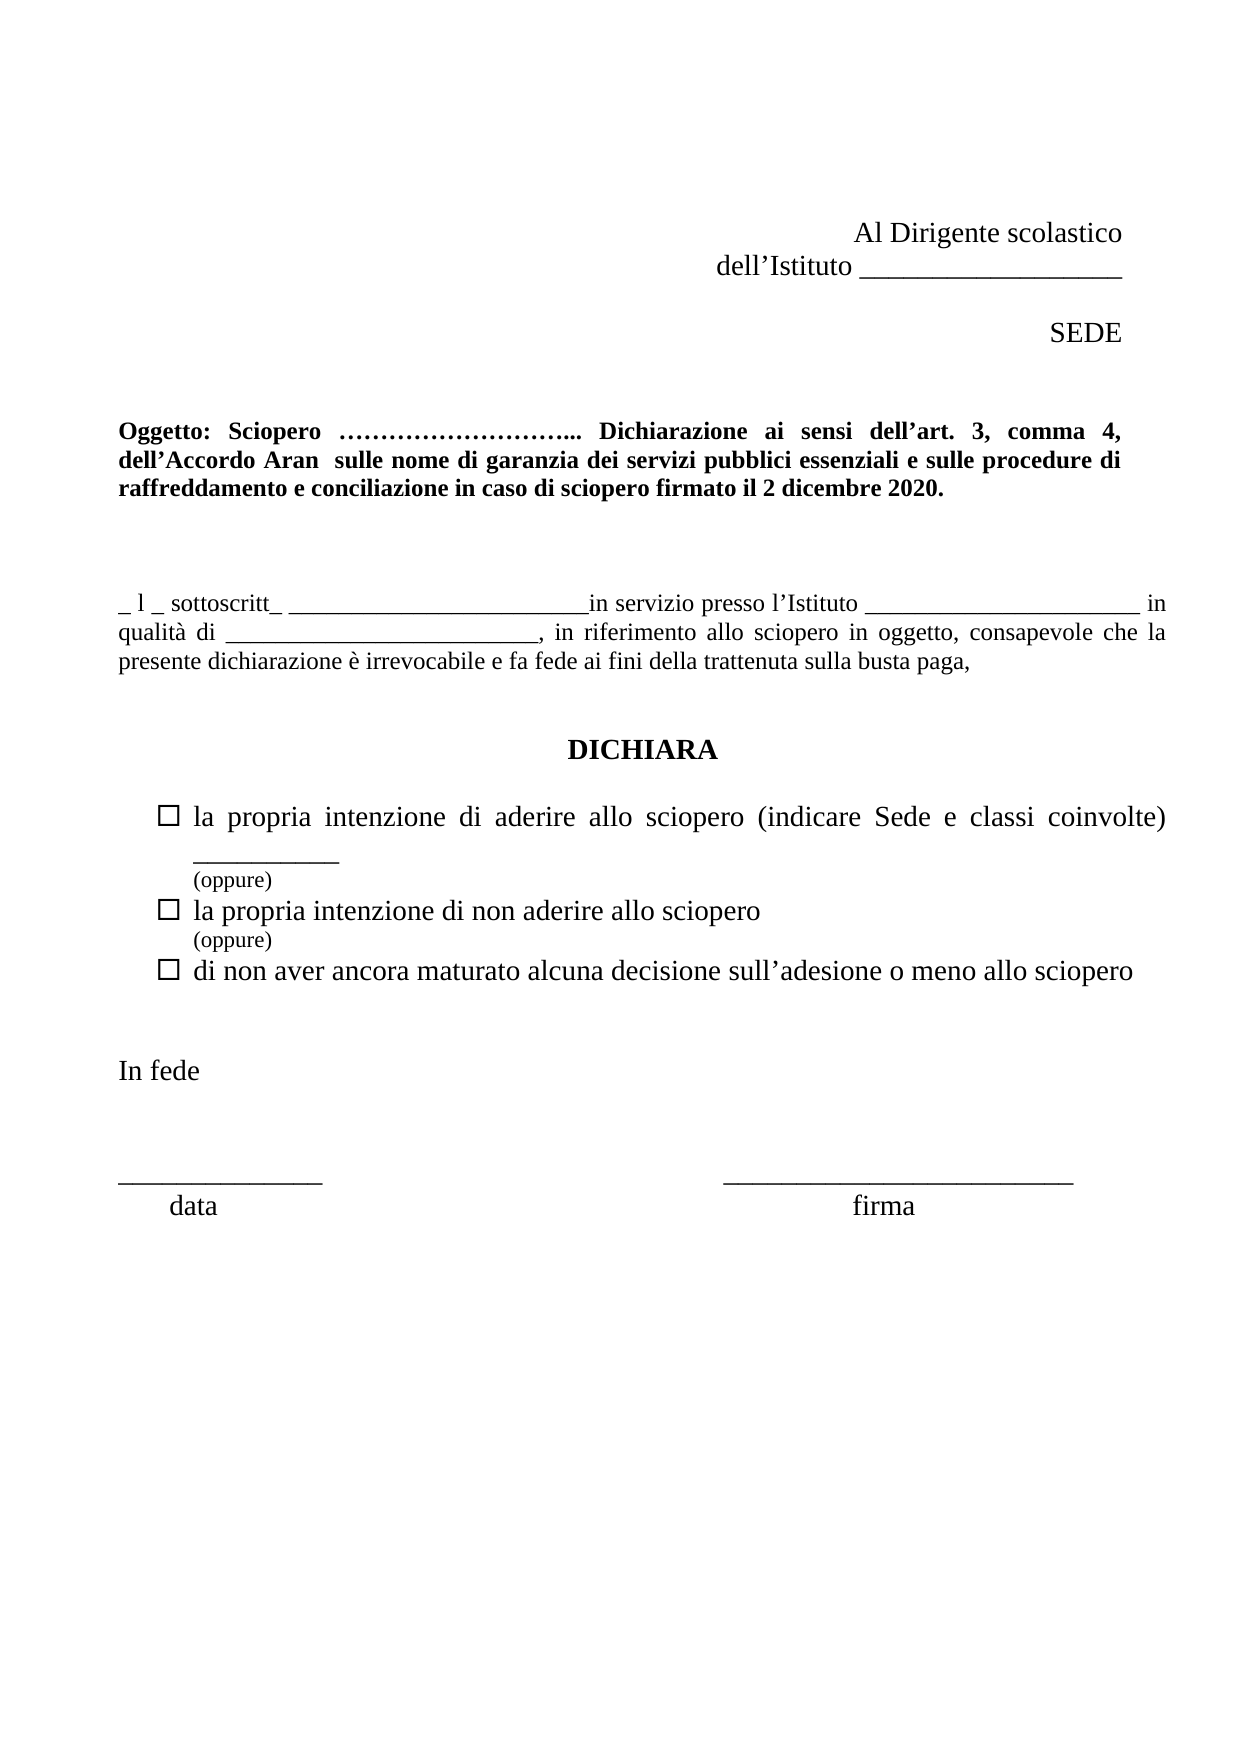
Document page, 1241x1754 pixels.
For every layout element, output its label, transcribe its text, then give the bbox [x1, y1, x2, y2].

list (oppure) [193, 926, 1167, 953]
text DICHIARA [118, 732, 1167, 766]
list la propria intenzione di non aderire allo sciopero [156, 893, 1167, 926]
list la propria intenzione di aderire allo sciopero (indicare Sede e classi coinvolte) __________ [156, 799, 1167, 866]
text Oggetto: Sciopero ………………………... Dichiarazione ai sensi dell’art. 3, comma 4, dell’Accordo Aran sulle nome di garanzia dei servizi pubblici essenziali e sulle procedure di raffreddamento e conciliazione in caso di sciopero firmato il 2 dicembre 2020. [118, 416, 1122, 502]
text In fede [118, 1053, 1167, 1087]
text Al Dirigente scolastico [118, 215, 1122, 248]
list (oppure) [193, 866, 1167, 893]
text SEDE [118, 315, 1122, 349]
text dell’Istituto __________________ [118, 248, 1122, 282]
text data firma [118, 1188, 1167, 1221]
list di non aver ancora maturato alcuna decisione sull’adesione o meno allo sciopero [156, 953, 1167, 986]
text _ l _ sottoscritt_ ________________________in servizio presso l’Istituto ______________________ in qualità di _________________________, in riferimento allo sciopero in oggetto, consapevole che la presente dichiarazione è irrevocabile e fa fede ai fini della trattenuta sulla busta paga, [118, 588, 1167, 675]
text ______________ ________________________ [118, 1154, 1167, 1188]
